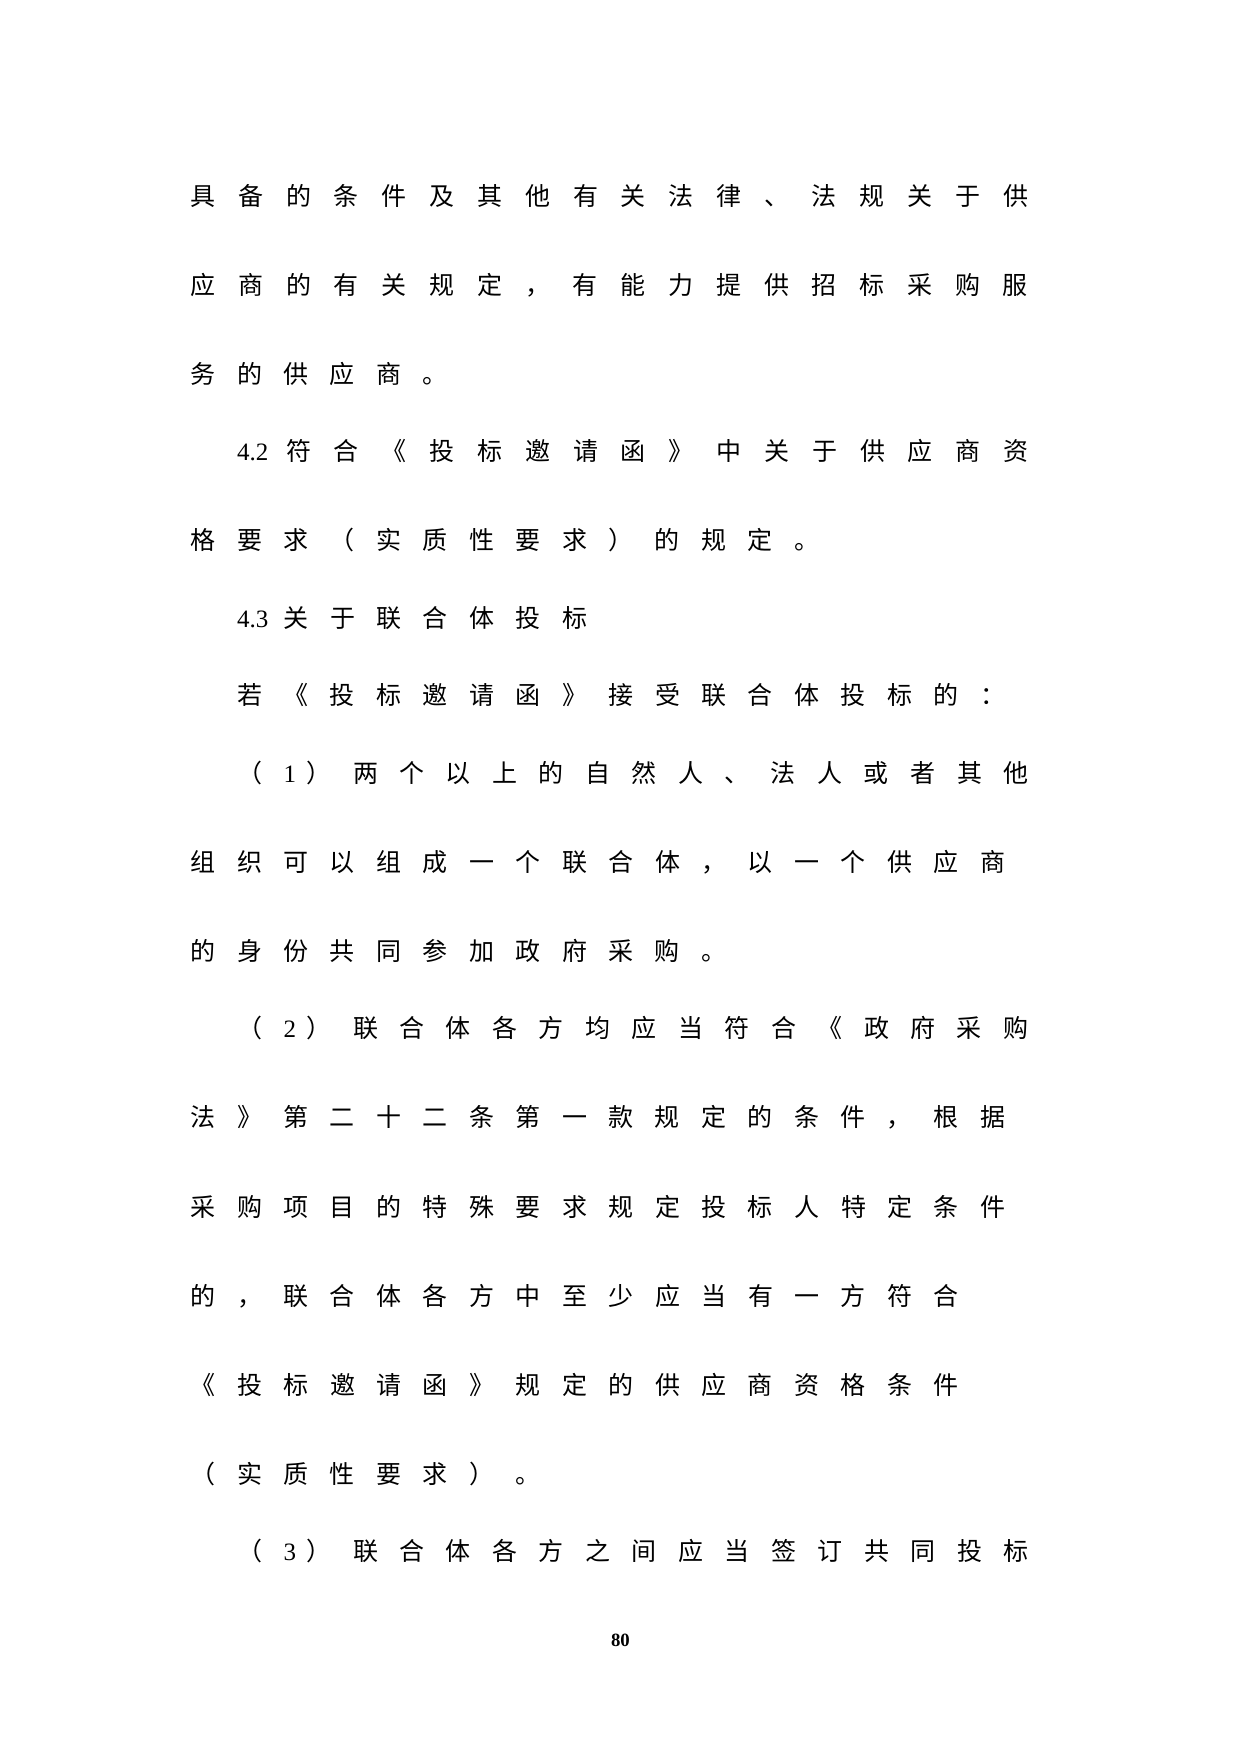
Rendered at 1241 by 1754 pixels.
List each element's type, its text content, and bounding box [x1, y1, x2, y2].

text （1）两个以上的自然人、法人或者其他组织可以组成一个联合体，以一个供应商的身份共同参加政府采购。 [190, 742, 1050, 979]
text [190, 1520, 1050, 1579]
text （2）联合体各方均应当符合《政府采购法》第二十二条第一款规定的条件，根据采购项目的特殊要求规定投标人特定条件的，联合体各方中至少应当有一方符合《投标邀请函》规定的供应商资格条件（实质性要求）。 [190, 997, 1050, 1502]
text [190, 164, 1050, 402]
text 4.2 符合《投标邀请函》中关于供应商资格要求（实质性要求）的规定。 [190, 420, 1050, 568]
text 4.3 关于联合体投标 [190, 587, 1050, 646]
text 若《投标邀请函》接受联合体投标的： [190, 664, 1050, 723]
